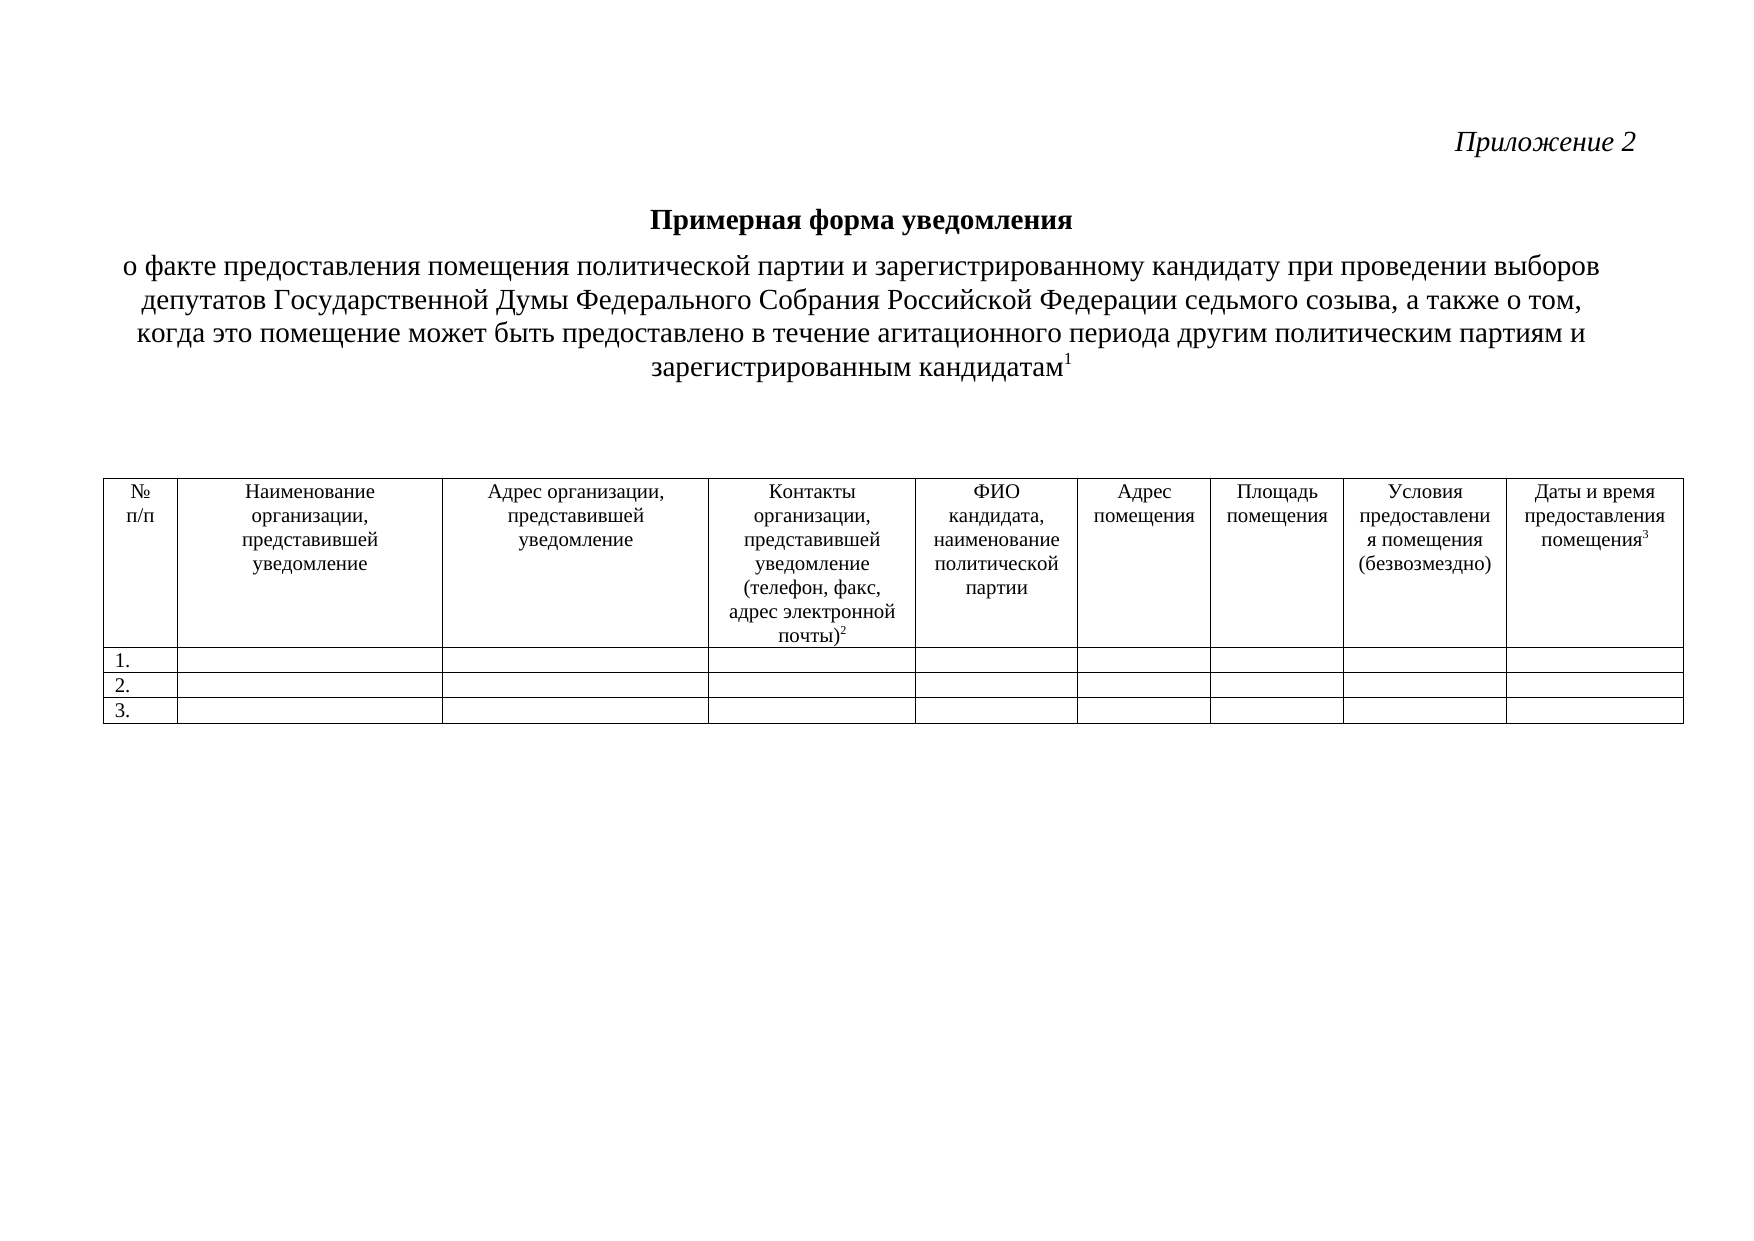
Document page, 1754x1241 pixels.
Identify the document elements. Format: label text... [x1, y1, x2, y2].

table_header Площадь помещения [1211, 479, 1343, 647]
table_cell [1344, 673, 1506, 697]
table_cell 3. [104, 698, 177, 722]
table_cell [1507, 698, 1683, 722]
table_header Адрес помещения [1078, 479, 1210, 647]
table_header Условия предоставления помещения (безвозмездно) [1344, 479, 1506, 647]
table_cell [178, 673, 442, 697]
table_cell [1211, 673, 1343, 697]
text Примерная форма уведомления [118, 202, 1605, 236]
table_header № п/п [104, 479, 177, 647]
table_cell [1344, 648, 1506, 672]
text Приложение 2 [118, 131, 1636, 156]
table_cell [1078, 648, 1210, 672]
table_header Контакты организации, представившей уведомление (телефон, факс, адрес электронной почты) [709, 479, 915, 647]
table_cell [1507, 673, 1683, 697]
table_cell [709, 698, 915, 722]
table_cell [916, 648, 1077, 672]
table_header ФИО кандидата, наименование политической партии [916, 479, 1077, 647]
table_cell [709, 648, 915, 672]
table_header Адрес организации, представившей уведомление [443, 479, 708, 647]
text о факте предоставления помещения политической партии и зарегистрированному кандидату при проведении выборов депутатов Государственной Думы Федерального Собрания Российской Федерации седьмого созыва, а также о том, когда это помещение может быть предоставлено в течение агитационного периода другим политическим партиям и зарегистрированным кандидатам [118, 248, 1605, 382]
table_cell [443, 698, 708, 722]
table_cell [1078, 673, 1210, 697]
table_cell [709, 673, 915, 697]
table_cell 1. [104, 648, 177, 672]
table_cell [443, 673, 708, 697]
table_cell [178, 698, 442, 722]
table_cell [1344, 698, 1506, 722]
table_cell [1211, 698, 1343, 722]
table_cell [178, 648, 442, 672]
table_cell 2. [104, 673, 177, 697]
table_cell [1507, 648, 1683, 672]
table_cell [916, 698, 1077, 722]
table_cell [1211, 648, 1343, 672]
table_cell [443, 648, 708, 672]
table_cell [916, 673, 1077, 697]
table_header Даты и время предоставления помещения [1507, 479, 1683, 647]
table_header Наименование организации, представившей уведомление [178, 479, 442, 647]
table_cell [1078, 698, 1210, 722]
